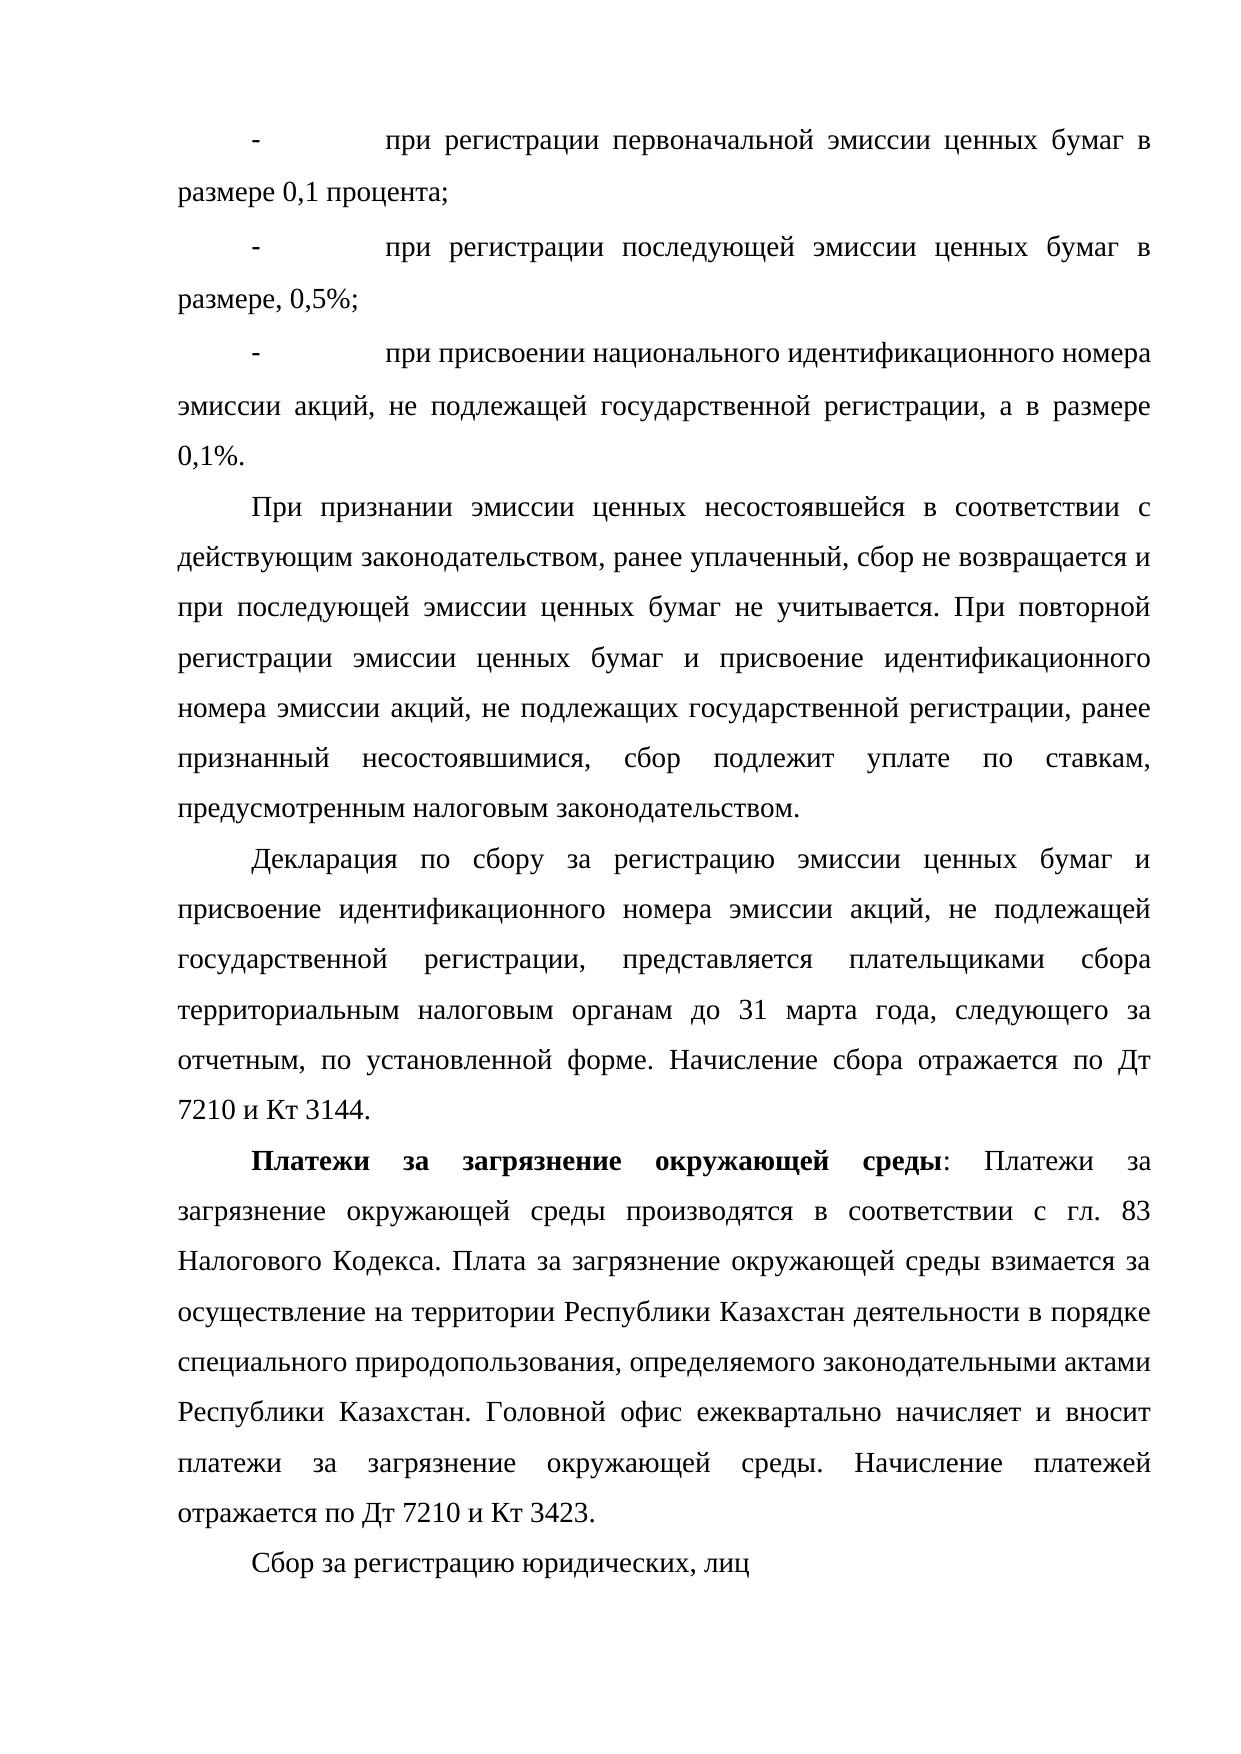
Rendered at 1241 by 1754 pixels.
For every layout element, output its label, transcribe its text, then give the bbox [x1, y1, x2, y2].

list при регистрации первоначальной эмиссии ценных бумаг в размере 0,1 процента; [177, 118, 1152, 208]
text Платежи за загрязнение окружающей среды: Платежи за загрязнение окружающей среды производятся в соответствии с гл. 83 Налогового Кодекса. Плата за загрязнение окружающей среды взимается за осуществление на территории Республики Казахстан деятельности в порядке специального природопользования, определяемого законодательными актами Республики Казахстан. Головной офис ежеквартально начисляет и вносит платежи за загрязнение окружающей среды. Начисление платежей отражается по Дт 7210 и Кт 3423. [177, 1143, 1152, 1528]
list при регистрации последующей эмиссии ценных бумаг в размере, 0,5%; [177, 225, 1152, 315]
text При признании эмиссии ценных несостоявшейся в соответствии с действующим законодательством, ранее уплаченный, сбор не возвращается и при последующей эмиссии ценных бумаг не учитывается. При повторной регистрации эмиссии ценных бумаг и присвоение идентификационного номера эмиссии акций, не подлежащих государственной регистрации, ранее признанный несостоявшимися, сбор подлежит уплате по ставкам, предусмотренным налоговым законодательством. [177, 489, 1152, 824]
list при присвоении национального идентификационного номера эмиссии акций, не подлежащей государственной регистрации, а в размере 0,1%. [177, 332, 1152, 472]
text Декларация по сбору за регистрацию эмиссии ценных бумаг и присвоение идентификационного номера эмиссии акций, не подлежащей государственной регистрации, представляется плательщиками сбора территориальным налоговым органам до 31 марта года, следующего за отчетным, по установленной форме. Начисление сбора отражается по Дт 7210 и Кт 3144. [177, 841, 1152, 1126]
text Сбор за регистрацию юридических, лиц [177, 1545, 1152, 1579]
